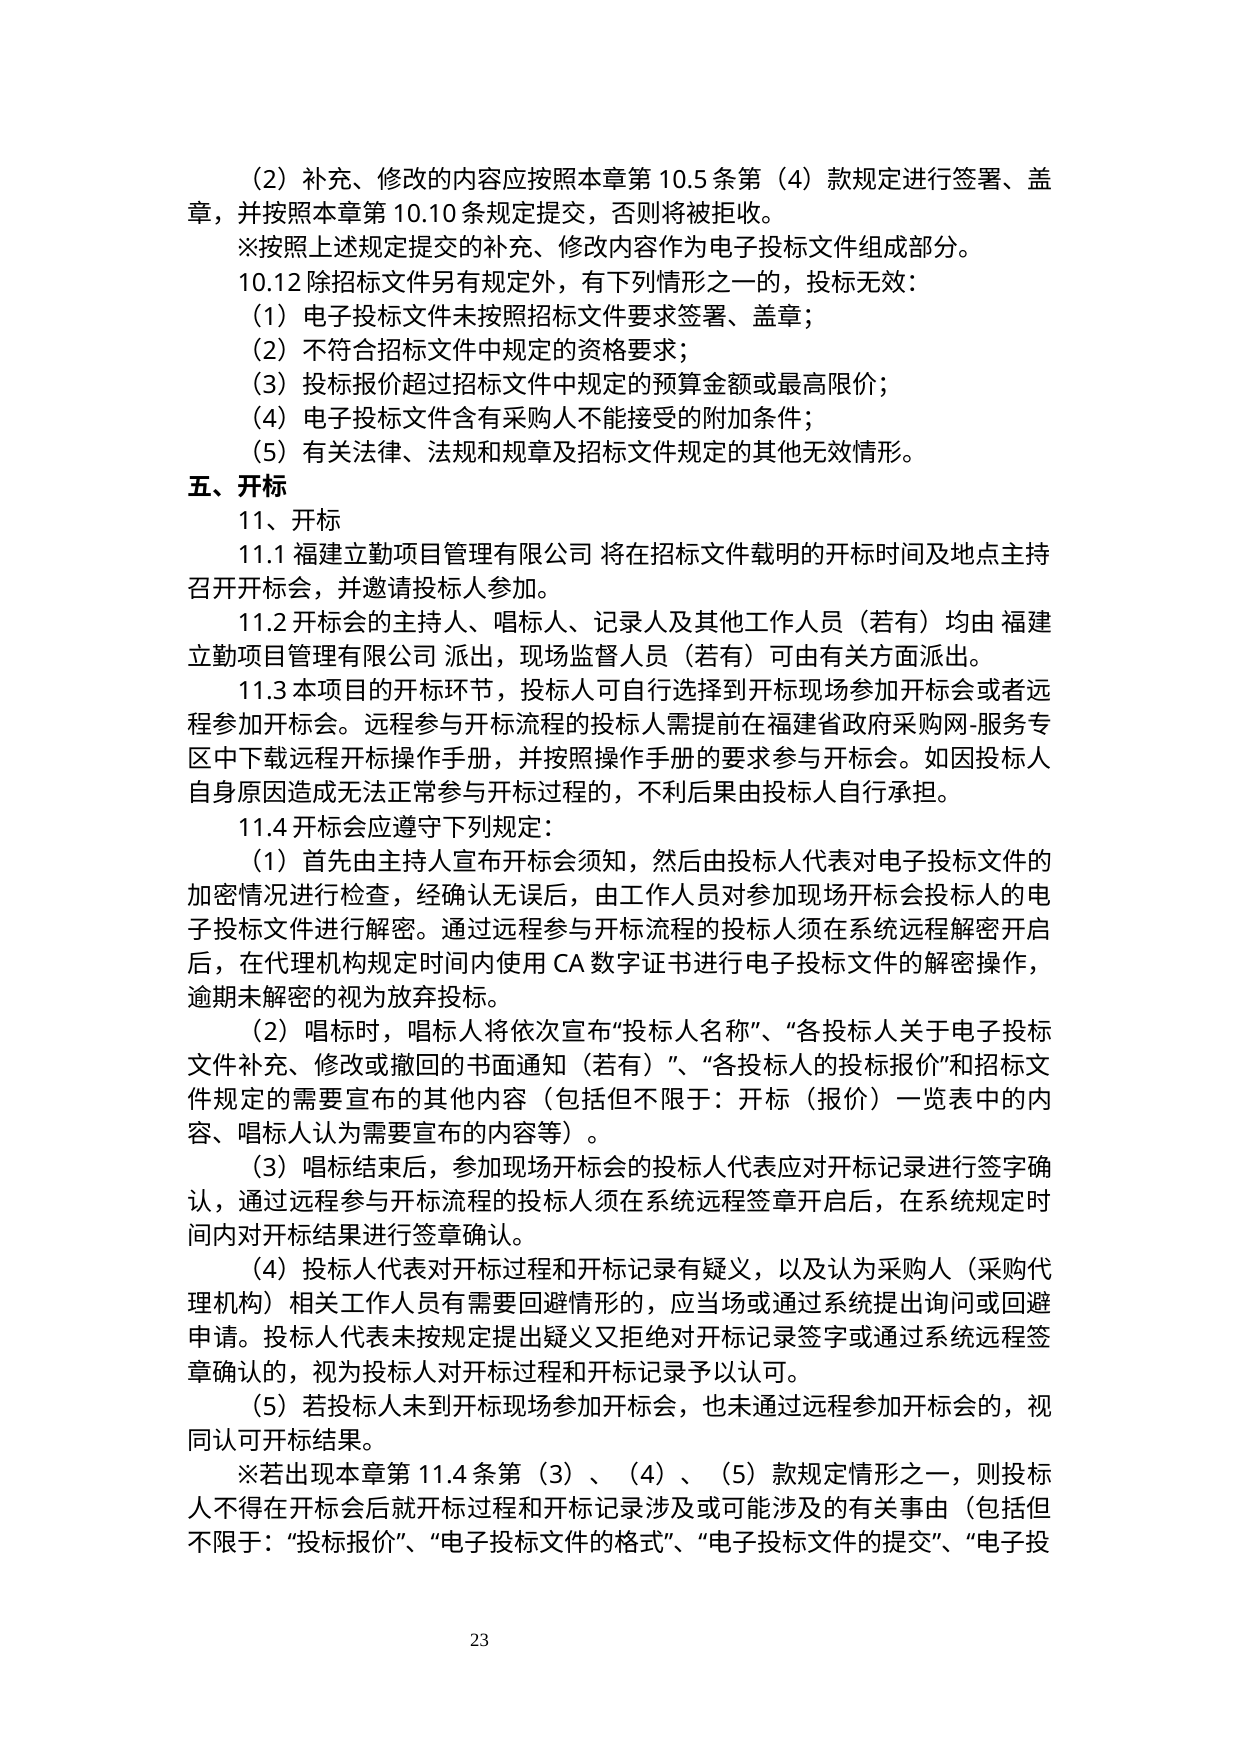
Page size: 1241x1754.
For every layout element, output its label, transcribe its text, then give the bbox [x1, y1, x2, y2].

text ※按照上述规定提交的补充、修改内容作为电子投标文件组成部分。 [187, 230, 1053, 264]
text （1）电子投标文件未按照招标文件要求签署、盖章； [187, 298, 1053, 332]
text （2）不符合招标文件中规定的资格要求； [187, 332, 1053, 366]
text （2）补充、修改的内容应按照本章第10.5条第（4）款规定进行签署、盖章，并按照本章第10.10条规定提交，否则将被拒收。 [187, 162, 1053, 230]
text （4）电子投标文件含有采购人不能接受的附加条件； [187, 400, 1053, 434]
text 11.4开标会应遵守下列规定： [187, 809, 1053, 843]
text （3）投标报价超过招标文件中规定的预算金额或最高限价； [187, 366, 1053, 400]
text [187, 1456, 1053, 1558]
text （3）唱标结束后，参加现场开标会的投标人代表应对开标记录进行签字确认，通过远程参与开标流程的投标人须在系统远程签章开启后，在系统规定时间内对开标结果进行签章确认。 [187, 1150, 1053, 1252]
text （5）若投标人未到开标现场参加开标会，也未通过远程参加开标会的，视同认可开标结果。 [187, 1388, 1053, 1456]
text （4）投标人代表对开标过程和开标记录有疑义，以及认为采购人（采购代理机构）相关工作人员有需要回避情形的，应当场或通过系统提出询问或回避申请。投标人代表未按规定提出疑义又拒绝对开标记录签字或通过系统远程签章确认的，视为投标人对开标过程和开标记录予以认可。 [187, 1252, 1053, 1388]
text （2）唱标时，唱标人将依次宣布“投标人名称”、“各投标人关于电子投标文件补充、修改或撤回的书面通知（若有）”、“各投标人的投标报价”和招标文件规定的需要宣布的其他内容（包括但不限于：开标（报价）一览表中的内容、唱标人认为需要宣布的内容等）。 [187, 1013, 1053, 1150]
text 11.2开标会的主持人、唱标人、记录人及其他工作人员（若有）均由 福建立勤项目管理有限公司 派出，现场监督人员（若有）可由有关方面派出。 [187, 605, 1053, 673]
text （5）有关法律、法规和规章及招标文件规定的其他无效情形。 [187, 434, 1053, 468]
text 11.3本项目的开标环节，投标人可自行选择到开标现场参加开标会或者远程参加开标会。远程参与开标流程的投标人需提前在福建省政府采购网-服务专区中下载远程开标操作手册，并按照操作手册的要求参与开标会。如因投标人自身原因造成无法正常参与开标过程的，不利后果由投标人自行承担。 [187, 673, 1053, 809]
text 五、开标 [187, 468, 1053, 503]
text 11、开标 [187, 503, 1053, 537]
text 10.12除招标文件另有规定外，有下列情形之一的，投标无效： [187, 264, 1053, 298]
text 11.1 福建立勤项目管理有限公司 将在招标文件载明的开标时间及地点主持召开开标会，并邀请投标人参加。 [187, 537, 1053, 605]
text （1）首先由主持人宣布开标会须知，然后由投标人代表对电子投标文件的加密情况进行检查，经确认无误后，由工作人员对参加现场开标会投标人的电子投标文件进行解密。通过远程参与开标流程的投标人须在系统远程解密开启后，在代理机构规定时间内使用CA数字证书进行电子投标文件的解密操作，逾期未解密的视为放弃投标。 [187, 843, 1053, 1013]
